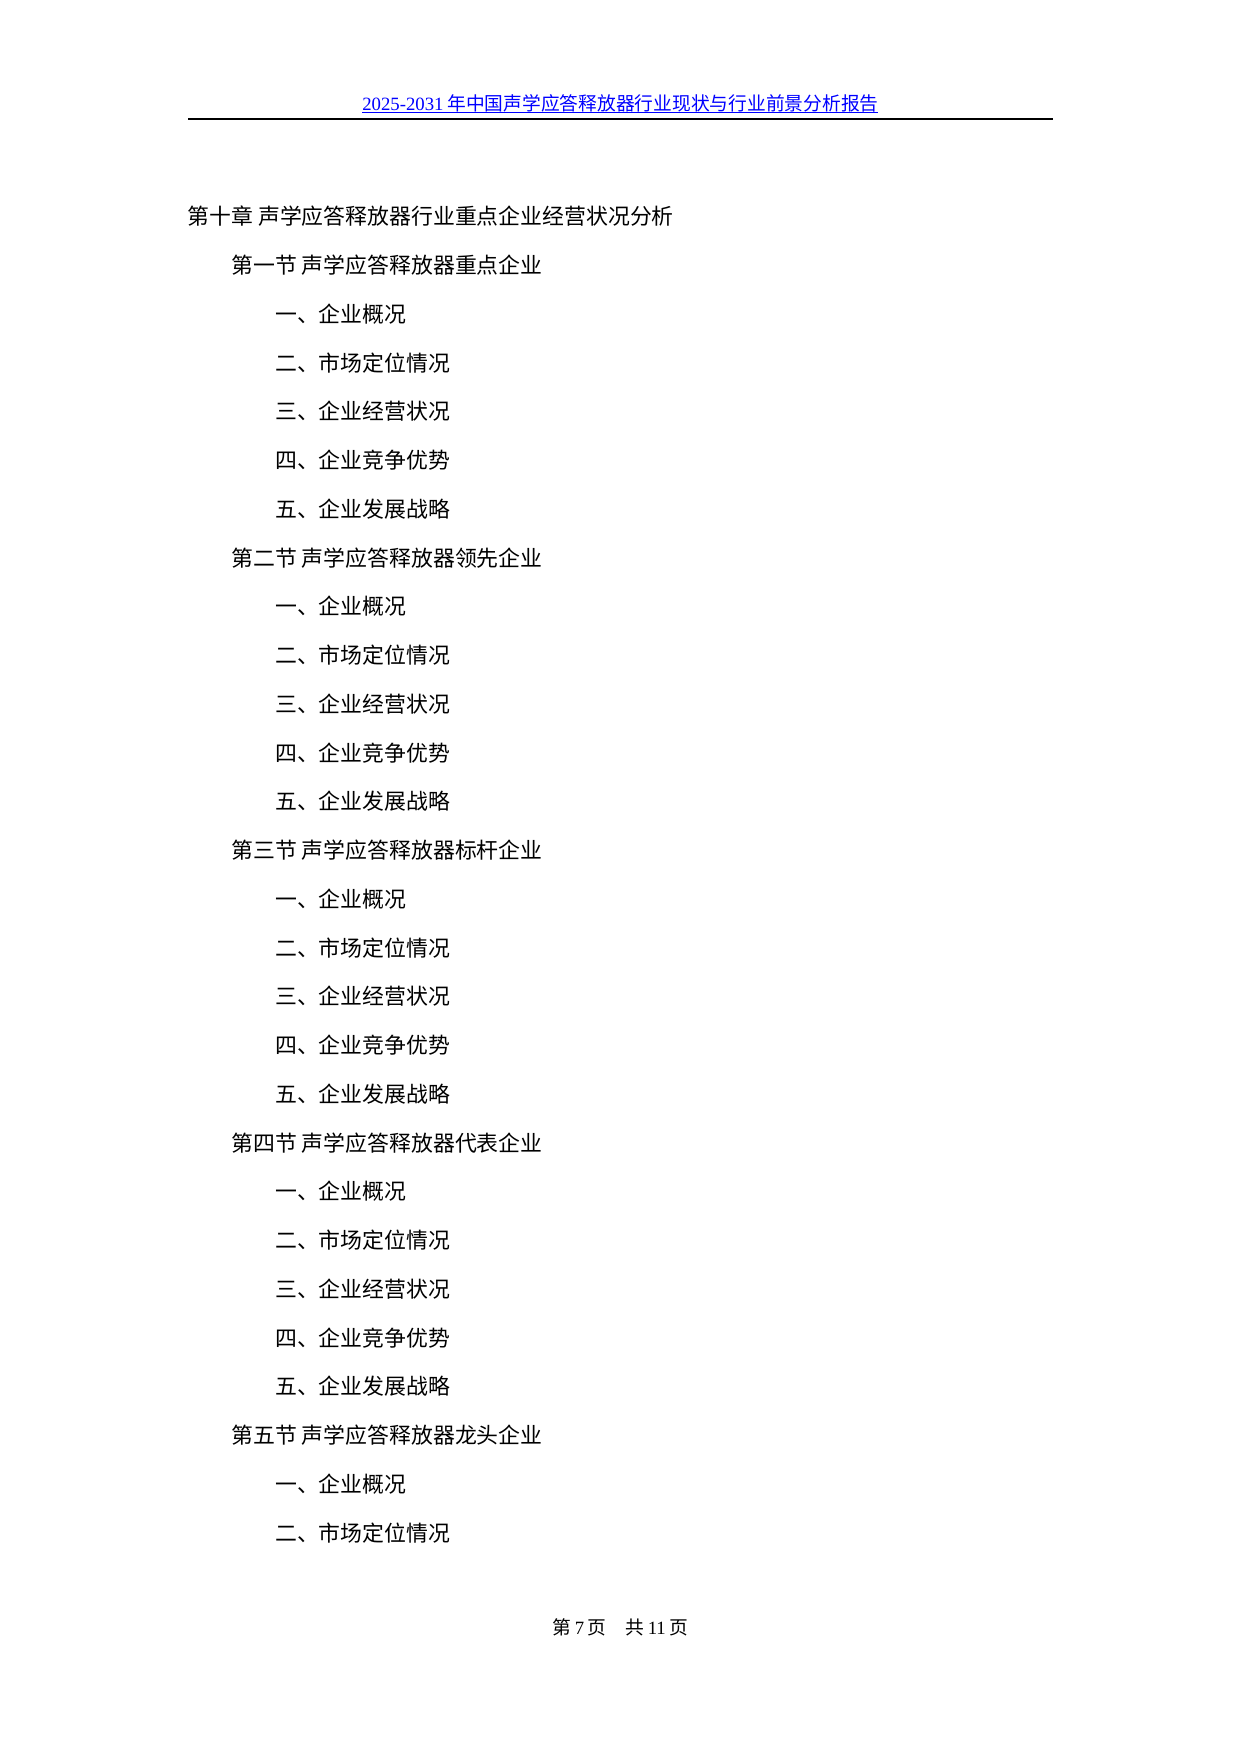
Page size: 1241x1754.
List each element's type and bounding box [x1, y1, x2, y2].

text [187, 150, 1053, 1548]
